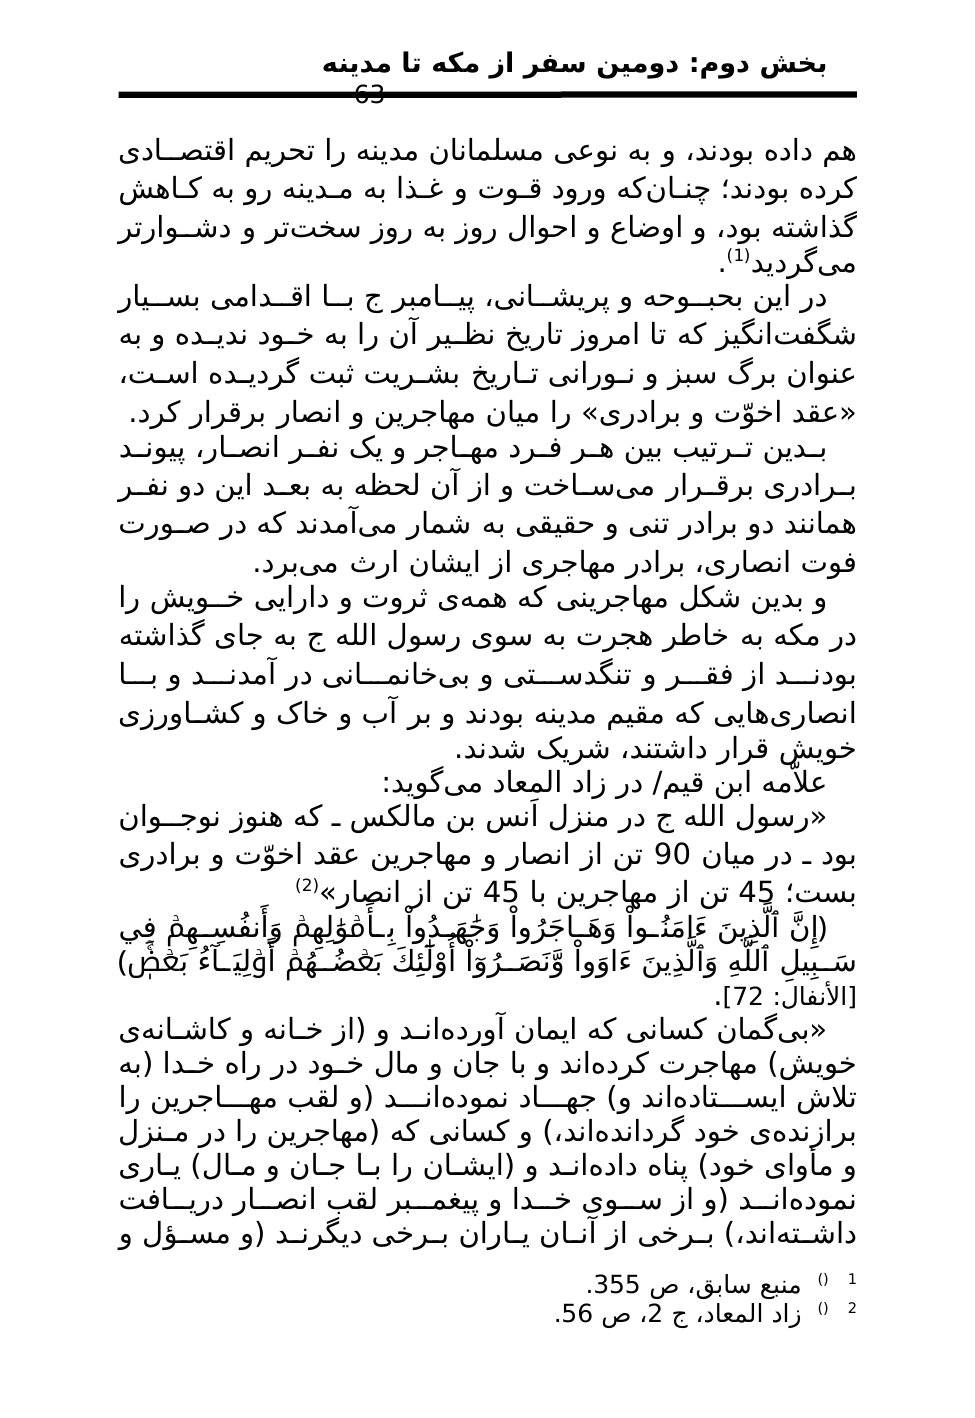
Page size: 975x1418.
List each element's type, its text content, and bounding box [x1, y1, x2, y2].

text «رسول‌ الله ج در منزل‌ اَنس‌ بن‌ مالکس‌ ـ که‌ هنوز نوجوان‌ بود ـ در میان‌ 90 تن‌ از انصار و مهاجرین‌ عقد اخوّت‌ و برادری‌ بست‌؛ 45 تن‌ از مهاجرین‌ با 45 تن‌ از انصار»() [118, 799, 857, 911]
text در این‌ بحبوحه‌ و پریشانی‌، پیامبر ج با اقدامی‌ بسیار شگفت‌انگیز که‌ تا امروز تاریخ‌ نظیر آن‌ را به‌ خود ندیده‌ و به‌ عنوان‌ برگ‌ سبز و نورانی‌ تاریخ‌ بشریت‌ ثبت‌ گردیده‌ است‌، «عقد اخوّت‌ و برادری‌» را میان‌ مهاجرین‌ و انصار برقرار کرد. [118, 280, 857, 430]
text و بدین‌ شکل‌ مهاجرینی‌ که‌ همه‌ی‌ ثروت‌ و دارایی‌ خویش‌ را در مکه‌ به‌ خاطر هجرت‌ به‌ سوی‌ رسول‌ الله ج به‌ جای‌ گذاشته‌ بودند از فقر و تنگدستی‌ و بی‌خانمانی‌ در آمدند و با انصاری‌هایی‌ که‌ مقیم‌ مدینه‌ بودند و بر آب‌ و خاک‌ و کشاورزی‌ خویش‌ قرار داشتند، شریک‌ شدند. [118, 581, 857, 765]
text بدین‌ ترتیب‌ بین‌ هر فرد مهاجر و یک‌ نفر انصار، پیوند برادری‌ برقرار می‌ساخت‌ و از آن‌ لحظه‌ به‌ بعد این‌ دو نفر همانند دو برادر تنی‌ و حقیقی‌ به‌ شمار می‌آمدند که‌ در صورت‌ فوت‌ انصاری‌، برادر مهاجری‌ از ایشان‌ ارث‌ می‌برد. [118, 430, 857, 581]
text علاّمه‌ ابن‌ قیم/ در زاد المعاد می‌گوید: [118, 765, 857, 799]
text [118, 129, 857, 280]
text ﴿إِنَّ ٱلَّذِينَ ءَامَنُواْ وَهَاجَرُواْ وَجَٰهَدُواْ بِأَمۡوَٰلِهِمۡ وَأَنفُسِهِمۡ فِي سَبِيلِ ٱللَّهِ وَٱلَّذِينَ ءَاوَواْ وَّنَصَرُوٓاْ أُوْلَٰٓئِكَ بَعۡضُهُمۡ أَوۡلِيَآءُ بَعۡضٖۚ﴾ [الأنفال: 72]. [118, 911, 857, 1013]
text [118, 1013, 857, 1250]
